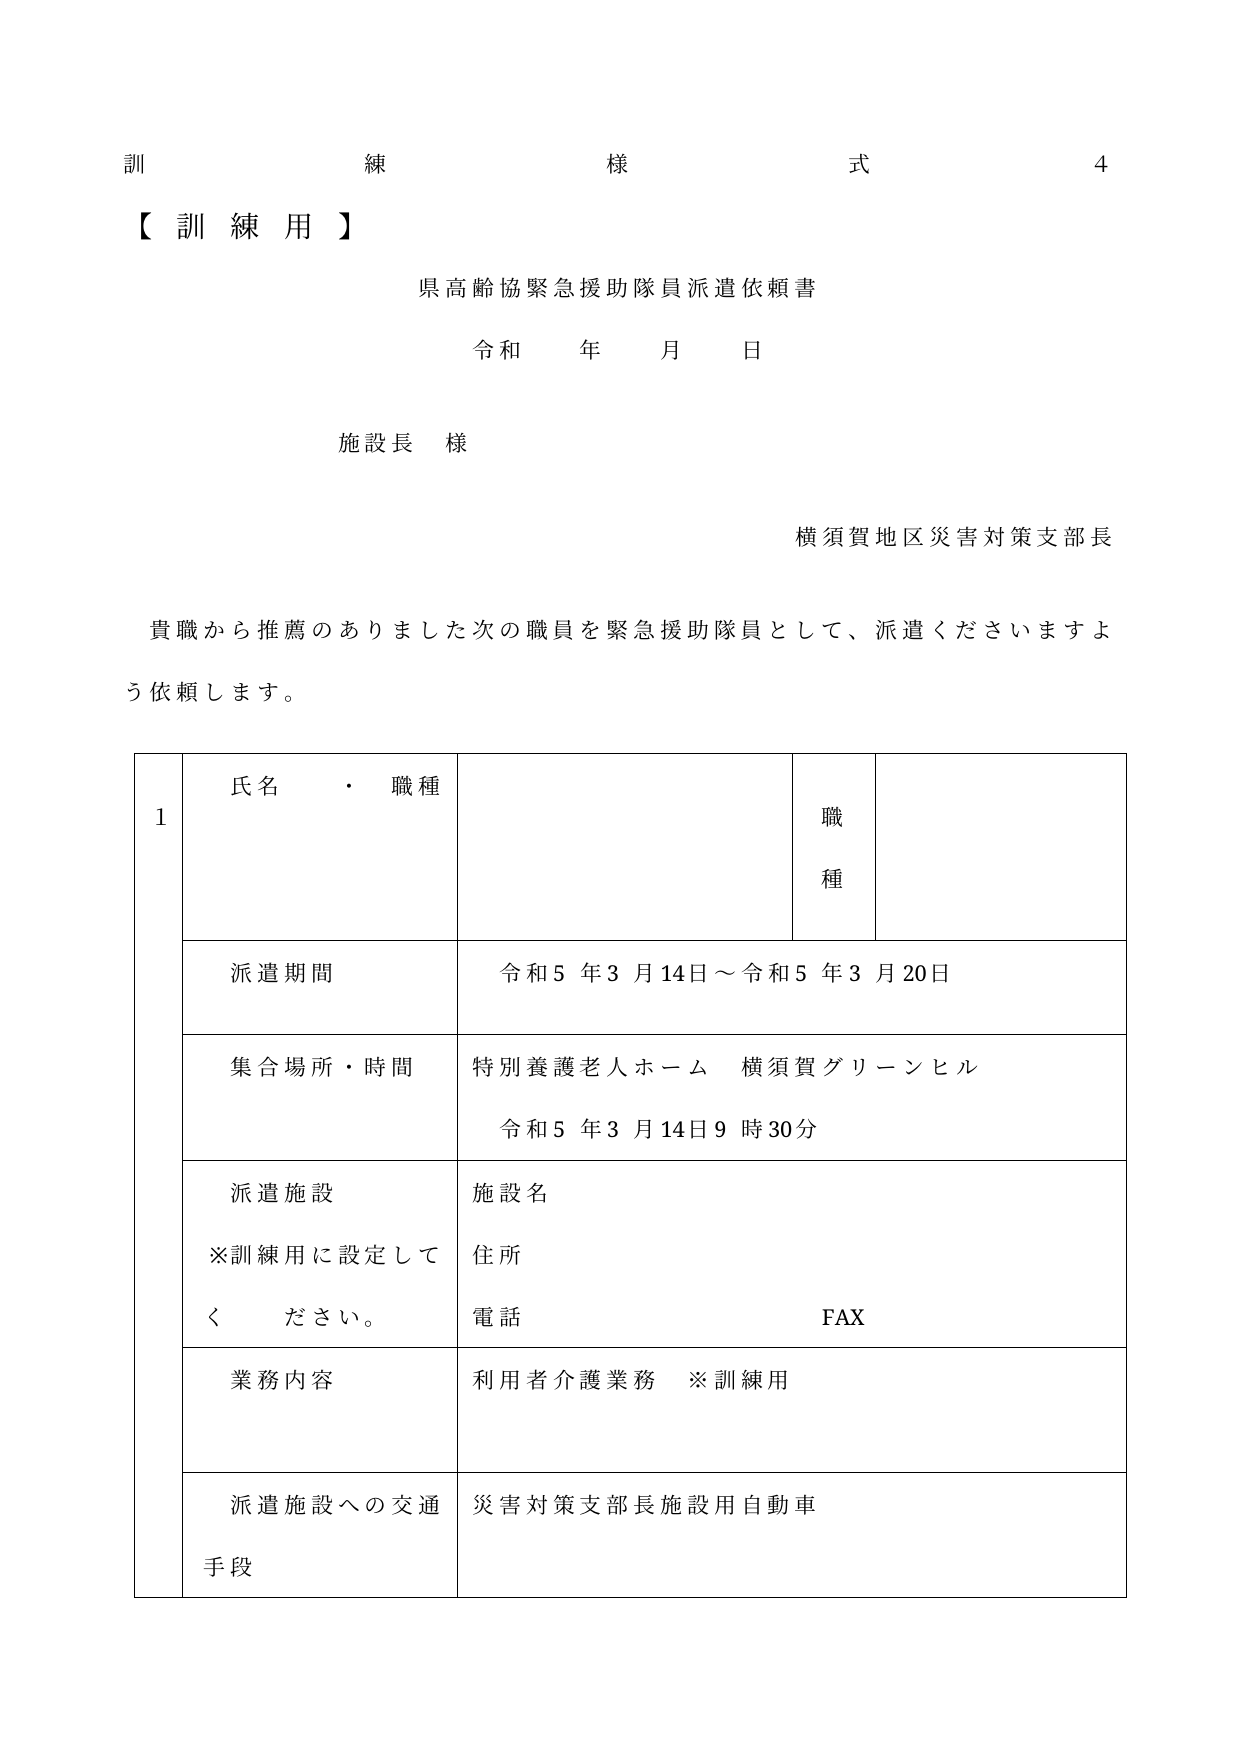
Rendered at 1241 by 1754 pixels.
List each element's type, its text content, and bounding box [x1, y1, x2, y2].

table_cell 施設名 住所 電話 FAX [458, 1161, 1126, 1347]
table_header [876, 754, 1126, 940]
table_cell 派遣施設 ※訓練用に設定してく ださい。 [183, 1161, 457, 1347]
table_cell 利用者介護業務 ※訓練用 [458, 1348, 1126, 1472]
table_cell 令和5年3月14日～令和5年3月20日 [458, 941, 1126, 1034]
text 県高齢協緊急援助隊員派遣依頼書 [123, 256, 1117, 318]
table_cell 特別養護老人ホーム 横須賀グリーンヒル 令和5年3月14日9時30分 [458, 1035, 1126, 1159]
text 令和 年 月 日 [123, 318, 1117, 380]
table_header [458, 754, 792, 940]
text 施設長 様 [123, 411, 1117, 473]
table_header １ [135, 754, 182, 1597]
table_header 職種 [793, 754, 875, 940]
table_cell 災害対策支部長施設用自動車 [458, 1473, 1126, 1597]
table_cell 派遣施設への交通手段 [183, 1473, 457, 1597]
text 貴職から推薦のありました次の職員を緊急援助隊員として、派遣くださいますよう依頼します。 [123, 598, 1117, 722]
table_header 氏名 ・ 職種 [183, 754, 457, 940]
text 訓練様式４ 【訓練用】 [123, 132, 1117, 256]
text 横須賀地区災害対策支部長 [123, 504, 1117, 567]
table_cell 派遣期間 [183, 941, 457, 1034]
table_cell 業務内容 [183, 1348, 457, 1472]
table_cell 集合場所・時間 [183, 1035, 457, 1159]
